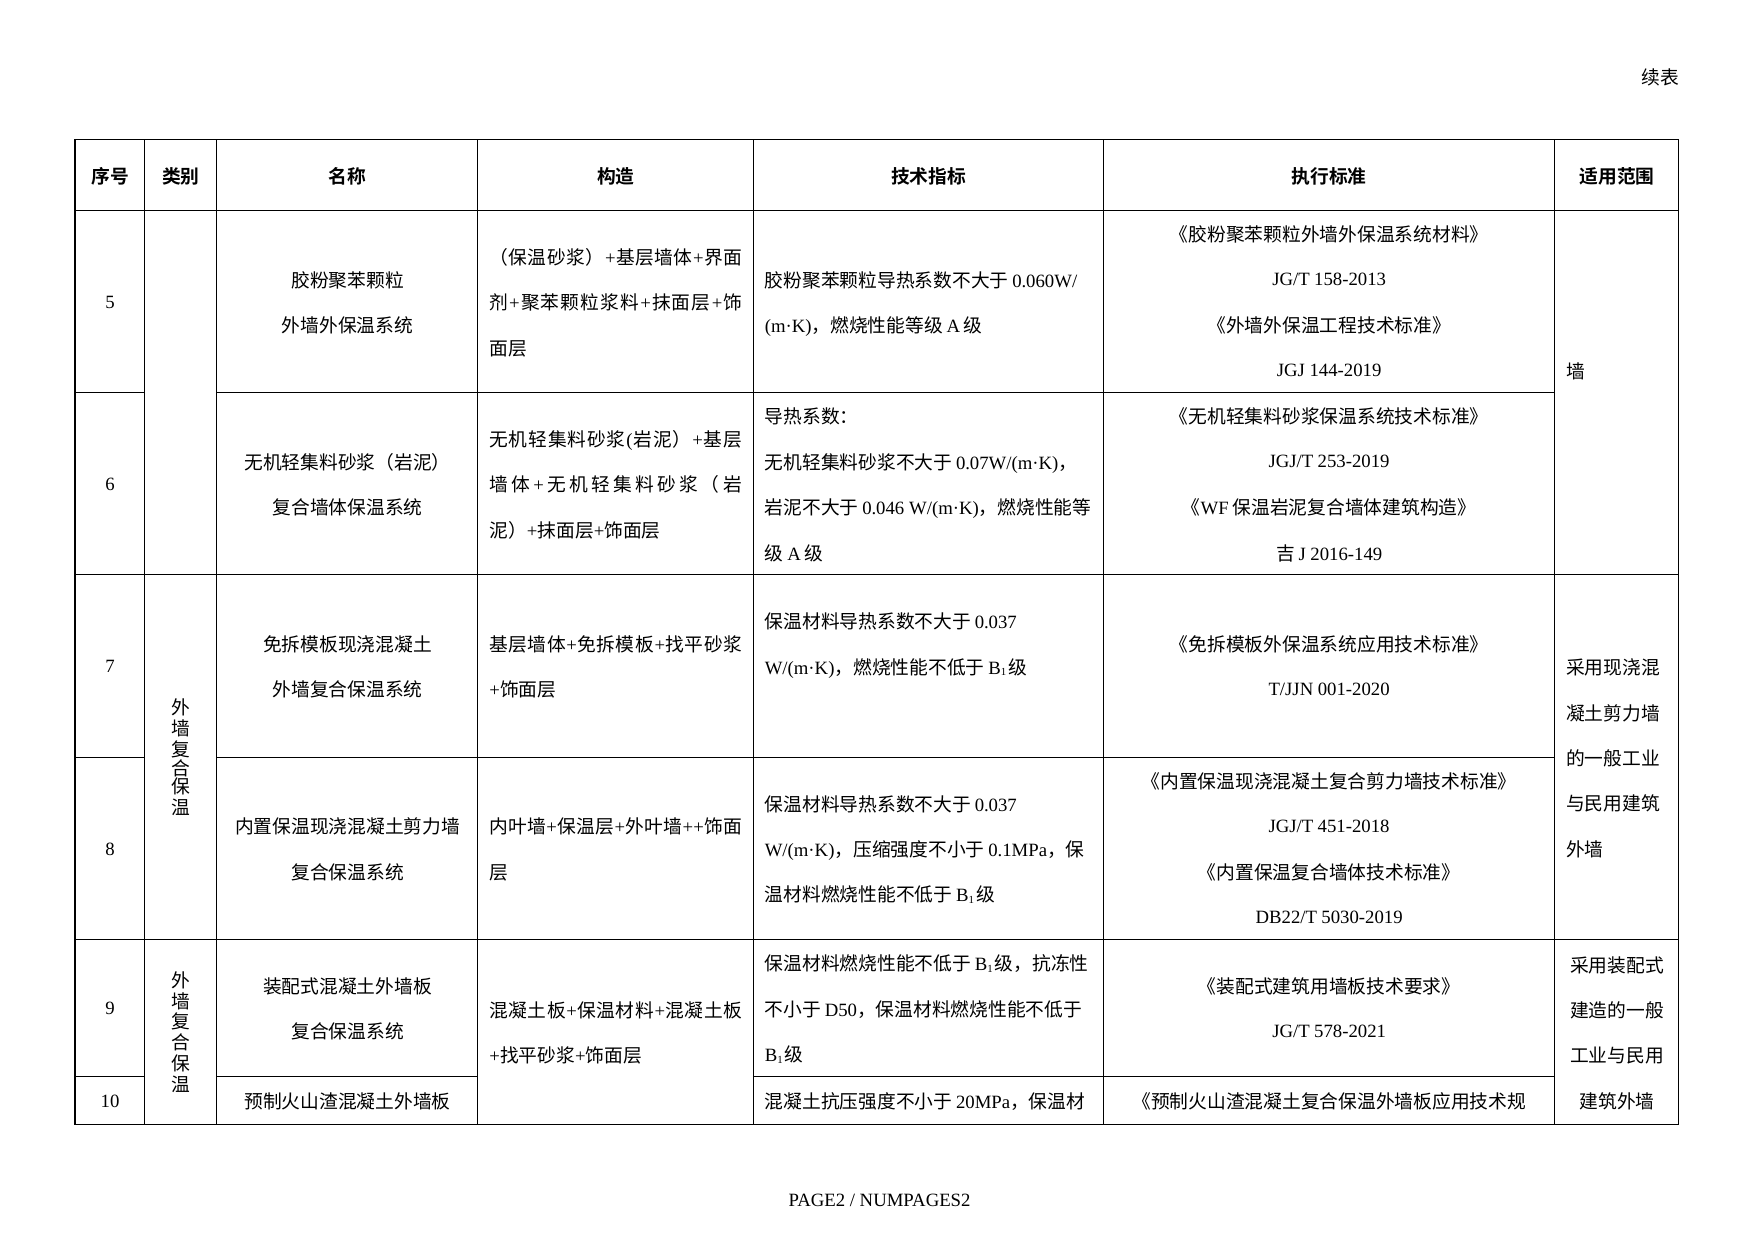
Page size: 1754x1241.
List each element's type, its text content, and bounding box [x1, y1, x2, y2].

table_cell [1104, 1077, 1554, 1124]
table_cell 预制火山渣混凝土外墙板 复合保温系统 [217, 1077, 477, 1124]
table_cell （保温砂浆）+基层墙体+界面剂+聚苯颗粒浆料+抹面层+饰面层 [478, 211, 753, 392]
table_cell 《无机轻集料砂浆保温系统技术标准》 JGJ/T 253-2019 《WF保温岩泥复合墙体建筑构造》 吉J 2016-149 [1104, 393, 1554, 574]
table_header 技术指标 [754, 140, 1103, 210]
table_cell 一般工业与民用建筑砌块（墙板）复合保温外墙 [1555, 211, 1678, 574]
table_cell 《装配式建筑用墙板技术要求》 JG/T 578-2021 [1104, 940, 1554, 1076]
table_cell 外墙复合保温 [145, 575, 216, 939]
table_cell 保温材料导热系数不大于0.037 W/(m·K)，燃烧性能不低于B1级 [754, 575, 1103, 757]
table_cell 保温材料导热系数不大于0.037 W/(m·K)，压缩强度不小于0.1MPa，保温材料燃烧性能不低于B1级 [754, 758, 1103, 939]
table_cell 胶粉聚苯颗粒导热系数不大于0.060W/(m·K)，燃烧性能等级A级 [754, 211, 1103, 392]
table_cell 无机轻集料砂浆（岩泥） 复合墙体保温系统 [217, 393, 477, 574]
table_cell 采用装配式建造的一般工业与民用建筑外墙 [1555, 940, 1678, 1124]
table_cell 《胶粉聚苯颗粒外墙外保温系统材料》 JG/T 158-2013 《外墙外保温工程技术标准》 JGJ 144-2019 [1104, 211, 1554, 392]
table_cell 胶粉聚苯颗粒 外墙外保温系统 [217, 211, 477, 392]
table_cell 采用现浇混凝土剪力墙的一般工业与民用建筑外墙 [1555, 575, 1678, 939]
table_cell 装配式混凝土外墙板 复合保温系统 [217, 940, 477, 1076]
table_cell 内置保温现浇混凝土剪力墙 复合保温系统 [217, 758, 477, 939]
table_cell 内叶墙+保温层+外叶墙++饰面层 [478, 758, 753, 939]
table_header 适用范围 [1555, 140, 1678, 210]
table_cell 5 [76, 211, 144, 392]
table_cell 基层墙体+免拆模板+找平砂浆+饰面层 [478, 575, 753, 757]
table_cell 混凝土板+保温材料+混凝土板+找平砂浆+饰面层 [478, 940, 753, 1124]
table_cell 《内置保温现浇混凝土复合剪力墙技术标准》 JGJ/T 451-2018 《内置保温复合墙体技术标准》 DB22/T 5030-2019 [1104, 758, 1554, 939]
table_cell 9 [76, 940, 144, 1076]
table_header 名称 [217, 140, 477, 210]
table_header 类别 [145, 140, 216, 210]
table_cell 《免拆模板外保温系统应用技术标准》 T/JJN 001-2020 [1104, 575, 1554, 757]
table_header 执行标准 [1104, 140, 1554, 210]
table_cell 外墙复合保温 [145, 940, 216, 1124]
table_header 构造 [478, 140, 753, 210]
table_cell 10 [76, 1077, 144, 1124]
table_cell 保温材料燃烧性能不低于B1级，抗冻性不小于D50，保温材料燃烧性能不低于B1级 [754, 940, 1103, 1076]
table_cell 7 [76, 575, 144, 757]
table_cell 8 [76, 758, 144, 939]
table_cell 免拆模板现浇混凝土 外墙复合保温系统 [217, 575, 477, 757]
table_cell 6 [76, 393, 144, 574]
table_cell 混凝土抗压强度不小于20MPa，保温材料燃烧性能不低于B1级 [754, 1077, 1103, 1124]
table_cell 导热系数： 无机轻集料砂浆不大于0.07W/(m·K)， 岩泥不大于0.046 W/(m·K)，燃烧性能等级A级 [754, 393, 1103, 574]
table_cell 无机轻集料砂浆(岩泥）+基层墙体+无机轻集料砂浆（岩泥）+抹面层+饰面层 [478, 393, 753, 574]
table_header 序号 [76, 140, 144, 210]
